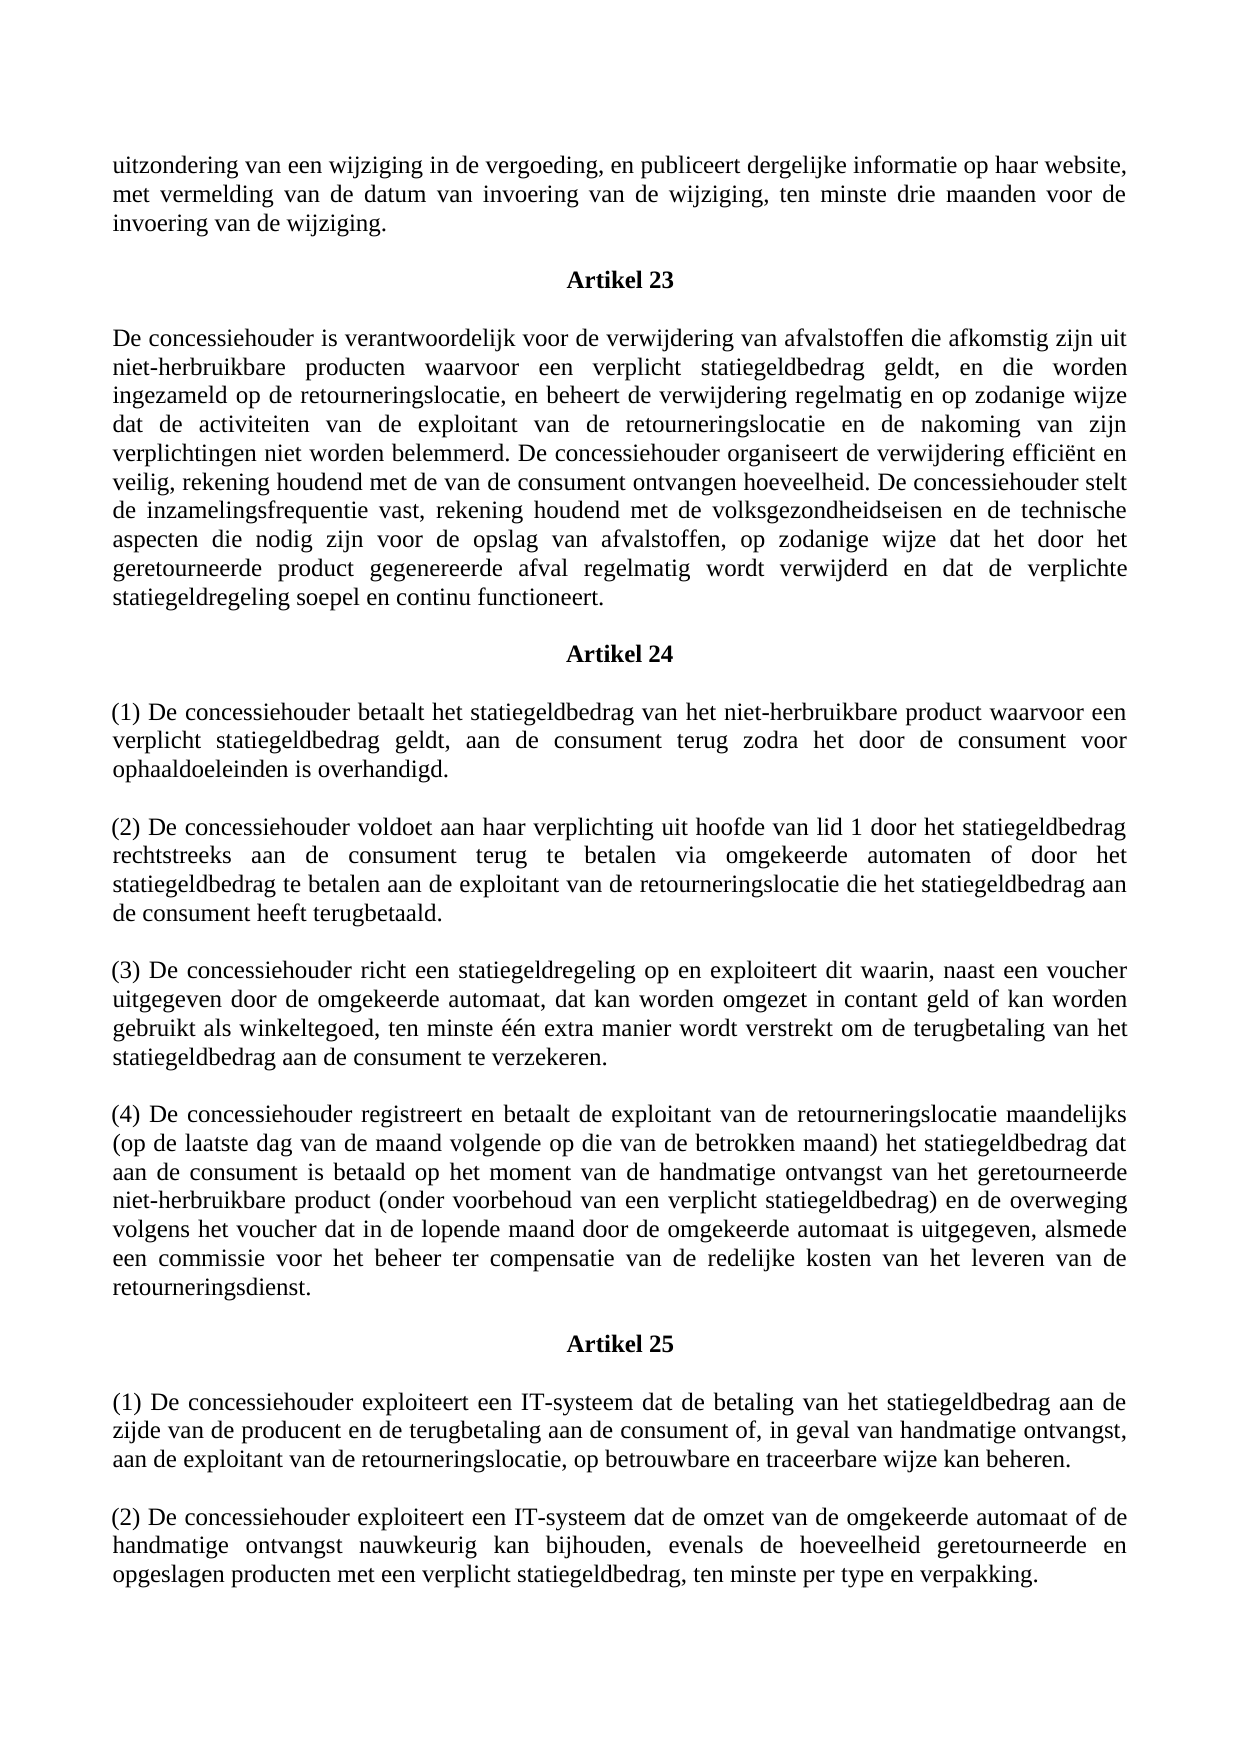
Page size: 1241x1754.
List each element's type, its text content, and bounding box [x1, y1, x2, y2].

text (1) De concessiehouder betaalt het statiegeldbedrag van het niet-herbruikbare product waarvoor een verplicht statiegeldbedrag geldt, aan de consument terug zodra het door de consument voor ophaaldoeleinden is overhandigd. [111, 697, 1128, 783]
text (1) De concessiehouder exploiteert een IT-systeem dat de betaling van het statiegeldbedrag aan de zijde van de producent en de terugbetaling aan de consument of, in geval van handmatige ontvangst, aan de exploitant van de retourneringslocatie, op betrouwbare en traceerbare wijze kan beheren. [112, 1387, 1128, 1473]
text De concessiehouder is verantwoordelijk voor de verwijdering van afvalstoffen die afkomstig zijn uit niet-herbruikbare producten waarvoor een verplicht statiegeldbedrag geldt, en die worden ingezameld op de retourneringslocatie, en beheert de verwijdering regelmatig en op zodanige wijze dat de activiteiten van de exploitant van de retourneringslocatie en de nakoming van zijn verplichtingen niet worden belemmerd. De concessiehouder organiseert de verwijdering efficiënt en veilig, rekening houdend met de van de consument ontvangen hoeveelheid. De concessiehouder stelt de inzamelingsfrequentie vast, rekening houdend met de volksgezondheidseisen en de technische aspecten die nodig zijn voor de opslag van afvalstoffen, op zodanige wijze dat het door het geretourneerde product gegenereerde afval regelmatig wordt verwijderd en dat de verplichte statiegeldregeling soepel en continu functioneert. [112, 323, 1128, 610]
text (3) De concessiehouder richt een statiegeldregeling op en exploiteert dit waarin, naast een voucher uitgegeven door de omgekeerde automaat, dat kan worden omgezet in contant geld of kan worden gebruikt als winkeltegoed, ten minste één extra manier wordt verstrekt om de terugbetaling van het statiegeldbedrag aan de consument te verzekeren. [111, 955, 1128, 1070]
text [112, 150, 1128, 237]
text (2) De concessiehouder exploiteert een IT-systeem dat de omzet van de omgekeerde automaat of de handmatige ontvangst nauwkeurig kan bijhouden, evenals de hoeveelheid geretourneerde en opgeslagen producten met een verplicht statiegeldbedrag, ten minste per type en verpakking. [111, 1502, 1128, 1588]
text Artikel 24 [111, 639, 1128, 668]
text Artikel 23 [112, 265, 1128, 294]
text (2) De concessiehouder voldoet aan haar verplichting uit hoofde van lid 1 door het statiegeldbedrag rechtstreeks aan de consument terug te betalen via omgekeerde automaten of door het statiegeldbedrag te betalen aan de exploitant van de retourneringslocatie die het statiegeldbedrag aan de consument heeft terugbetaald. [111, 812, 1128, 927]
text Artikel 25 [112, 1329, 1128, 1358]
text (4) De concessiehouder registreert en betaalt de exploitant van de retourneringslocatie maandelijks (op de laatste dag van de maand volgende op die van de betrokken maand) het statiegeldbedrag dat aan de consument is betaald op het moment van de handmatige ontvangst van het geretourneerde niet-herbruikbare product (onder voorbehoud van een verplicht statiegeldbedrag) en de overweging volgens het voucher dat in de lopende maand door de omgekeerde automaat is uitgegeven, alsmede een commissie voor het beheer ter compensatie van de redelijke kosten van het leveren van de retourneringsdienst. [111, 1099, 1128, 1300]
